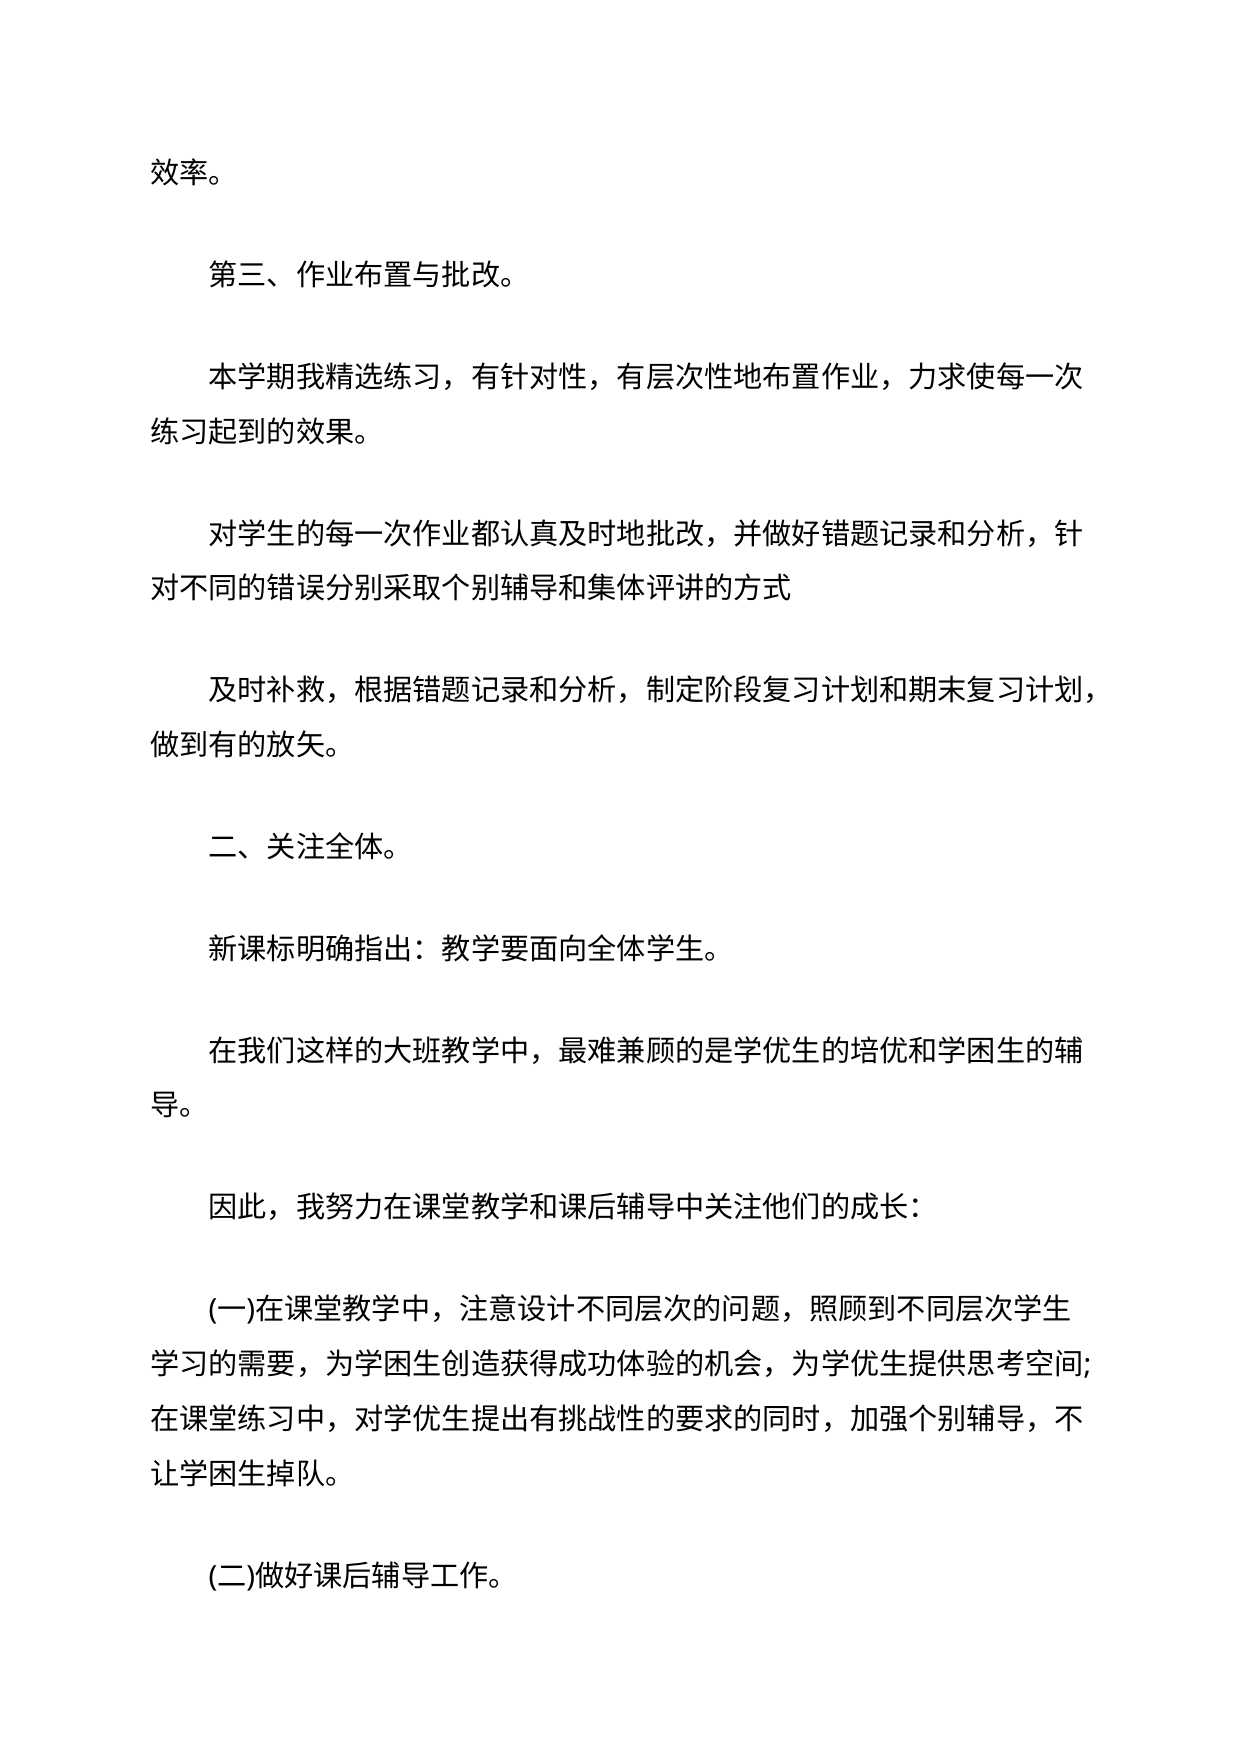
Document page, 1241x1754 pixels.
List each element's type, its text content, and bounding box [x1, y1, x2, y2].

text 在我们这样的大班教学中，最难兼顾的是学优生的培优和学困生的辅导。 [150, 1027, 1090, 1124]
text (一)在课堂教学中，注意设计不同层次的问题，照顾到不同层次学生学习的需要，为学困生创造获得成功体验的机会，为学优生提供思考空间;在课堂练习中，对学优生提出有挑战性的要求的同时，加强个别辅导，不让学困生掉队。 [150, 1286, 1090, 1493]
text 二、关注全体。 [150, 823, 1090, 866]
text 因此，我努力在课堂教学和课后辅导中关注他们的成长： [150, 1184, 1090, 1226]
text 及时补救，根据错题记录和分析，制定阶段复习计划和期末复习计划，做到有的放矢。 [150, 667, 1090, 764]
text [150, 150, 1090, 192]
text (二)做好课后辅导工作。 [150, 1552, 1090, 1594]
text 对学生的每一次作业都认真及时地批改，并做好错题记录和分析，针对不同的错误分别采取个别辅导和集体评讲的方式 [150, 510, 1090, 607]
text 新课标明确指出：教学要面向全体学生。 [150, 925, 1090, 968]
text 本学期我精选练习，有针对性，有层次性地布置作业，力求使每一次练习起到的效果。 [150, 353, 1090, 451]
text 第三、作业布置与批改。 [150, 252, 1090, 294]
